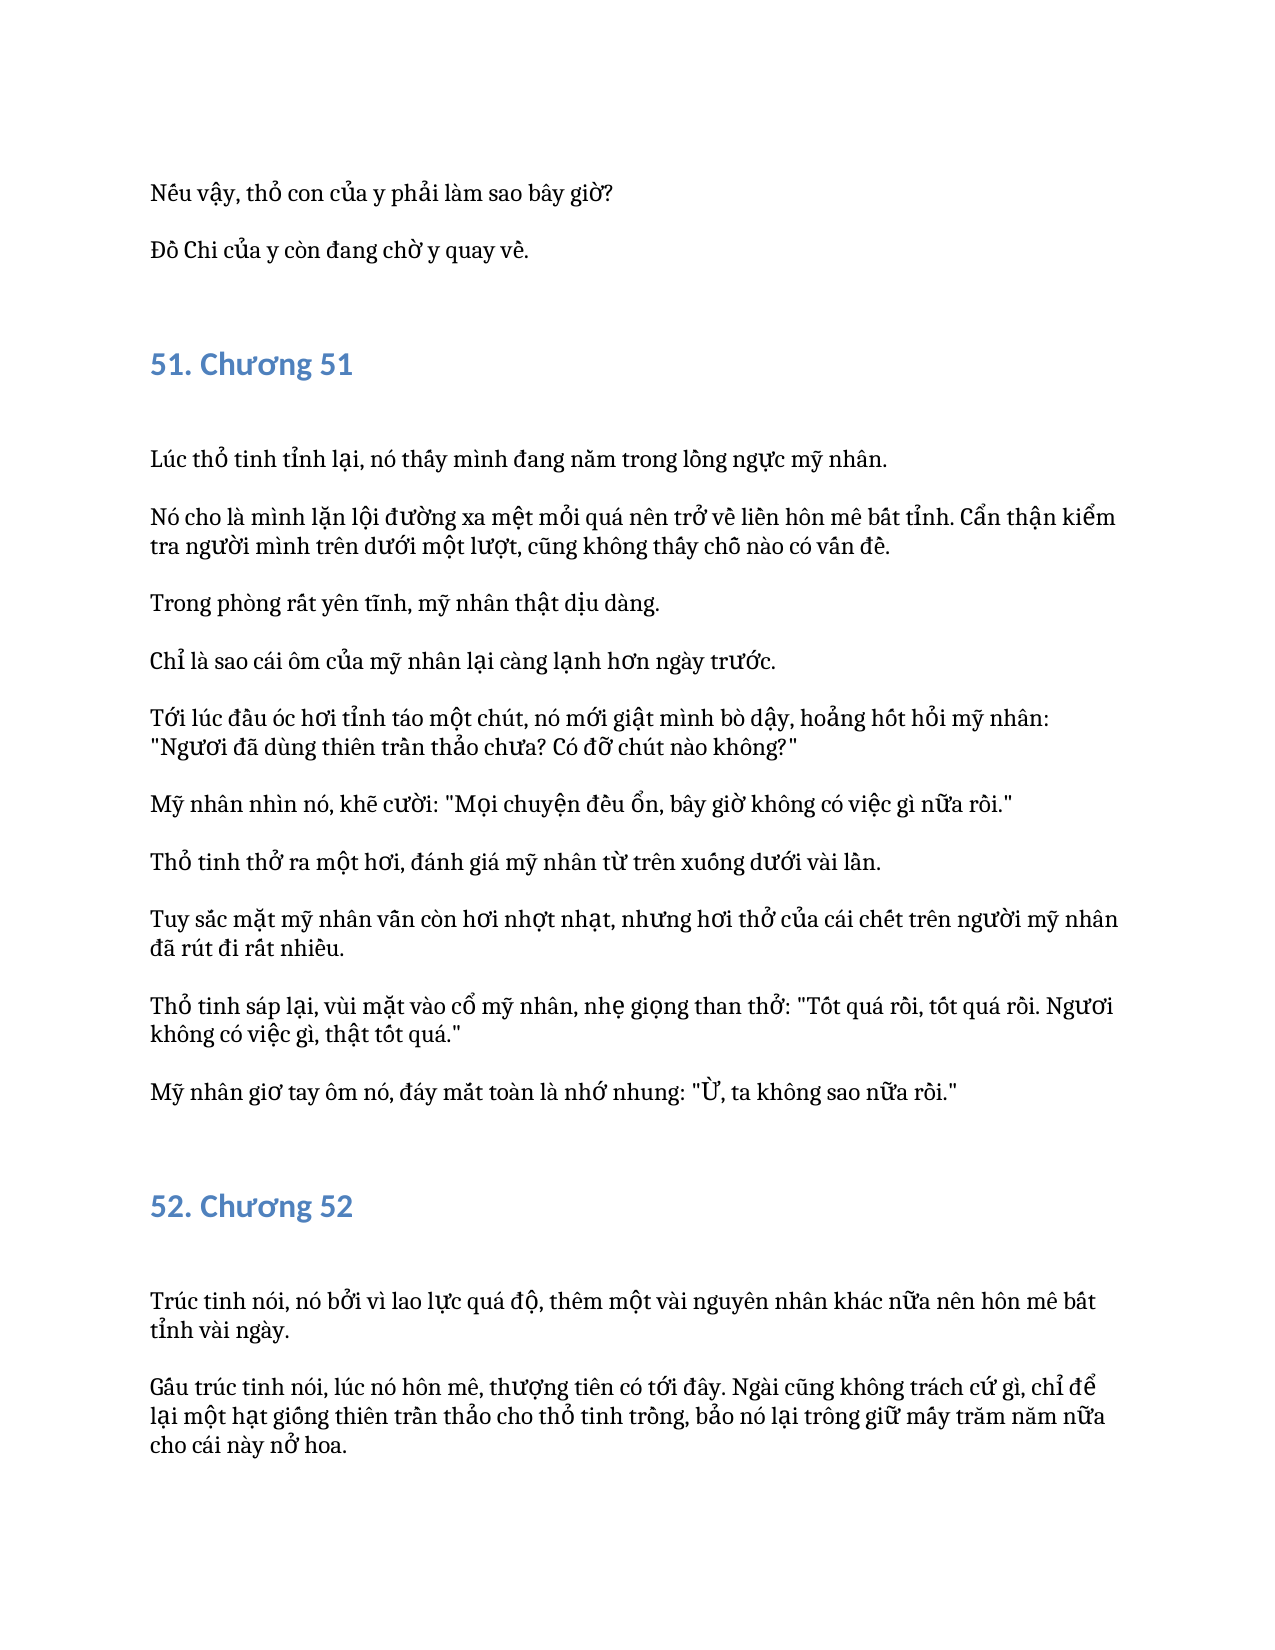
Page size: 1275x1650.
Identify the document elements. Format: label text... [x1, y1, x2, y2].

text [150, 1229, 1125, 1488]
subtitle 51. Chương 51 [150, 343, 1125, 384]
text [150, 150, 1125, 322]
text Lúc thỏ tinh tỉnh lại, nó thấy mình đang nằm trong lồng ngực mỹ nhân. Nó cho là mình lặn lội đường xa mệt mỏi quá nên trở về liền hôn mê bất tỉnh. Cẩn thận kiểm tra người mình trên dưới một lượt, cũng không thấy chỗ nào có vấn đề. Trong phòng rất yên tĩnh, mỹ nhân thật dịu dàng. Chỉ là sao cái ôm của mỹ nhân lại càng lạnh hơn ngày trước. Tới lúc đầu óc hơi tỉnh táo một chút, nó mới giật mình bò dậy, hoảng hốt hỏi mỹ nhân: "Ngươi đã dùng thiên trần thảo chưa? Có đỡ chút nào không?" Mỹ nhân nhìn nó, khẽ cười: "Mọi chuyện đều ổn, bây giờ không có việc gì nữa rồi." Thỏ tinh thở ra một hơi, đánh giá mỹ nhân từ trên xuống dưới vài lần. Tuy sắc mặt mỹ nhân vẫn còn hơi nhợt nhạt, nhưng hơi thở của cái chết trên người mỹ nhân đã rút đi rất nhiều. Thỏ tinh sáp lại, vùi mặt vào cổ mỹ nhân, nhẹ giọng than thở: "Tốt quá rồi, tốt quá rồi. Ngươi không có việc gì, thật tốt quá." Mỹ nhân giơ tay ôm nó, đáy mắt toàn là nhớ nhung: "Ừ, ta không sao nữa rồi." [150, 388, 1125, 1164]
subtitle 52. Chương 52 [150, 1185, 1125, 1226]
